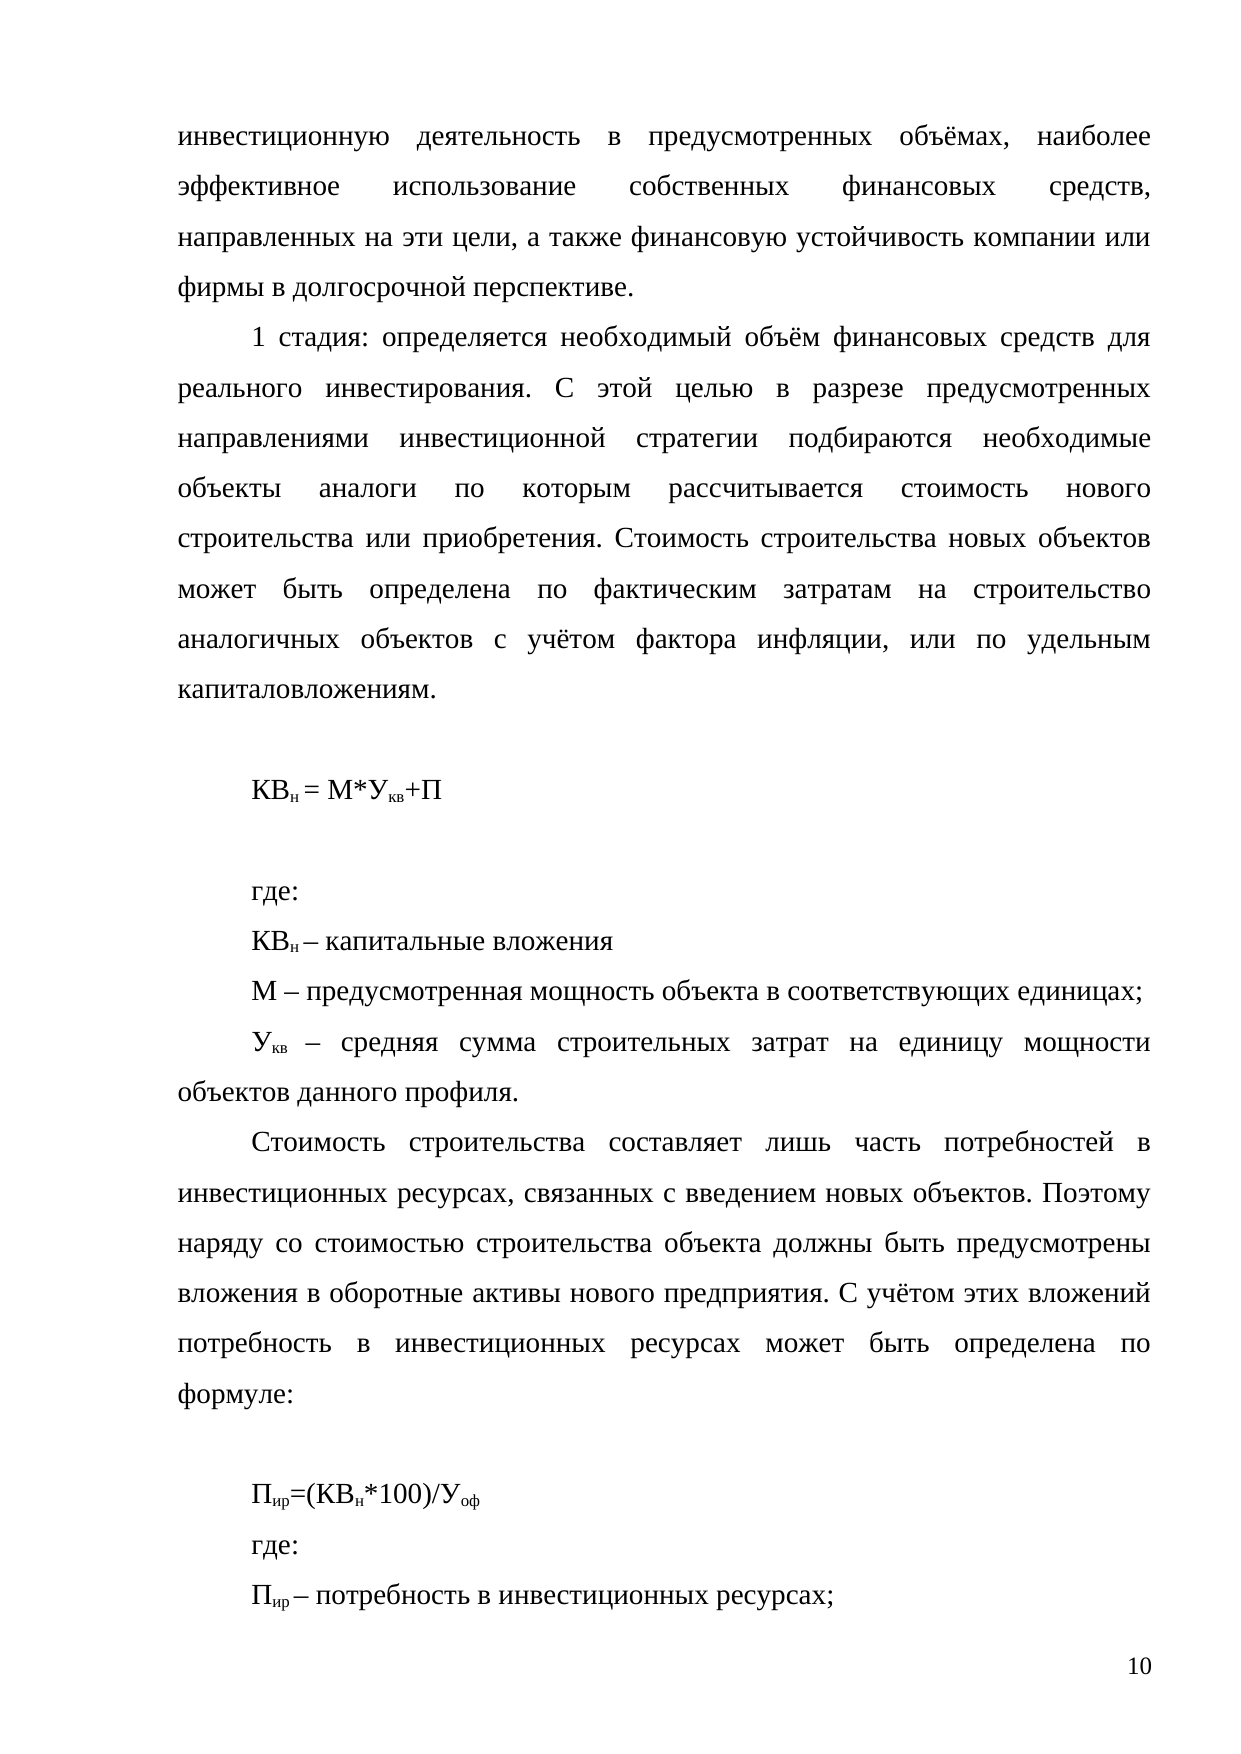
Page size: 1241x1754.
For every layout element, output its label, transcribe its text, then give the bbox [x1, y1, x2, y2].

text КВн = М*Укв+П [177, 772, 1152, 806]
text Укв – средняя сумма строительных затрат на единицу мощности объектов данного профиля. [177, 1024, 1152, 1108]
text где: [177, 1527, 1152, 1560]
text 1 стадия: определяется необходимый объём финансовых средств для реального инвестирования. С этой целью в разрезе предусмотренных направлениями инвестиционной стратегии подбираются необходимые объекты аналоги по которым рассчитывается стоимость нового строительства или приобретения. Стоимость строительства новых объектов может быть определена по фактическим затратам на строительство аналогичных объектов с учётом фактора инфляции, или по удельным капиталовложениям. [177, 319, 1152, 705]
text КВн – капитальные вложения [177, 923, 1152, 957]
text Стоимость строительства составляет лишь часть потребностей в инвестиционных ресурсах, связанных с введением новых объектов. Поэтому наряду со стоимостью строительства объекта должны быть предусмотрены вложения в оборотные активы нового предприятия. С учётом этих вложений потребность в инвестиционных ресурсах может быть определена по формуле: [177, 1124, 1152, 1409]
text где: [177, 873, 1152, 906]
text Пир=(КВн*100)/Уоф [177, 1477, 1152, 1510]
text М – предусмотренная мощность объекта в соответствующих единицах; [177, 973, 1152, 1007]
text Пир – потребность в инвестиционных ресурсах; [177, 1577, 1152, 1611]
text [177, 118, 1152, 303]
